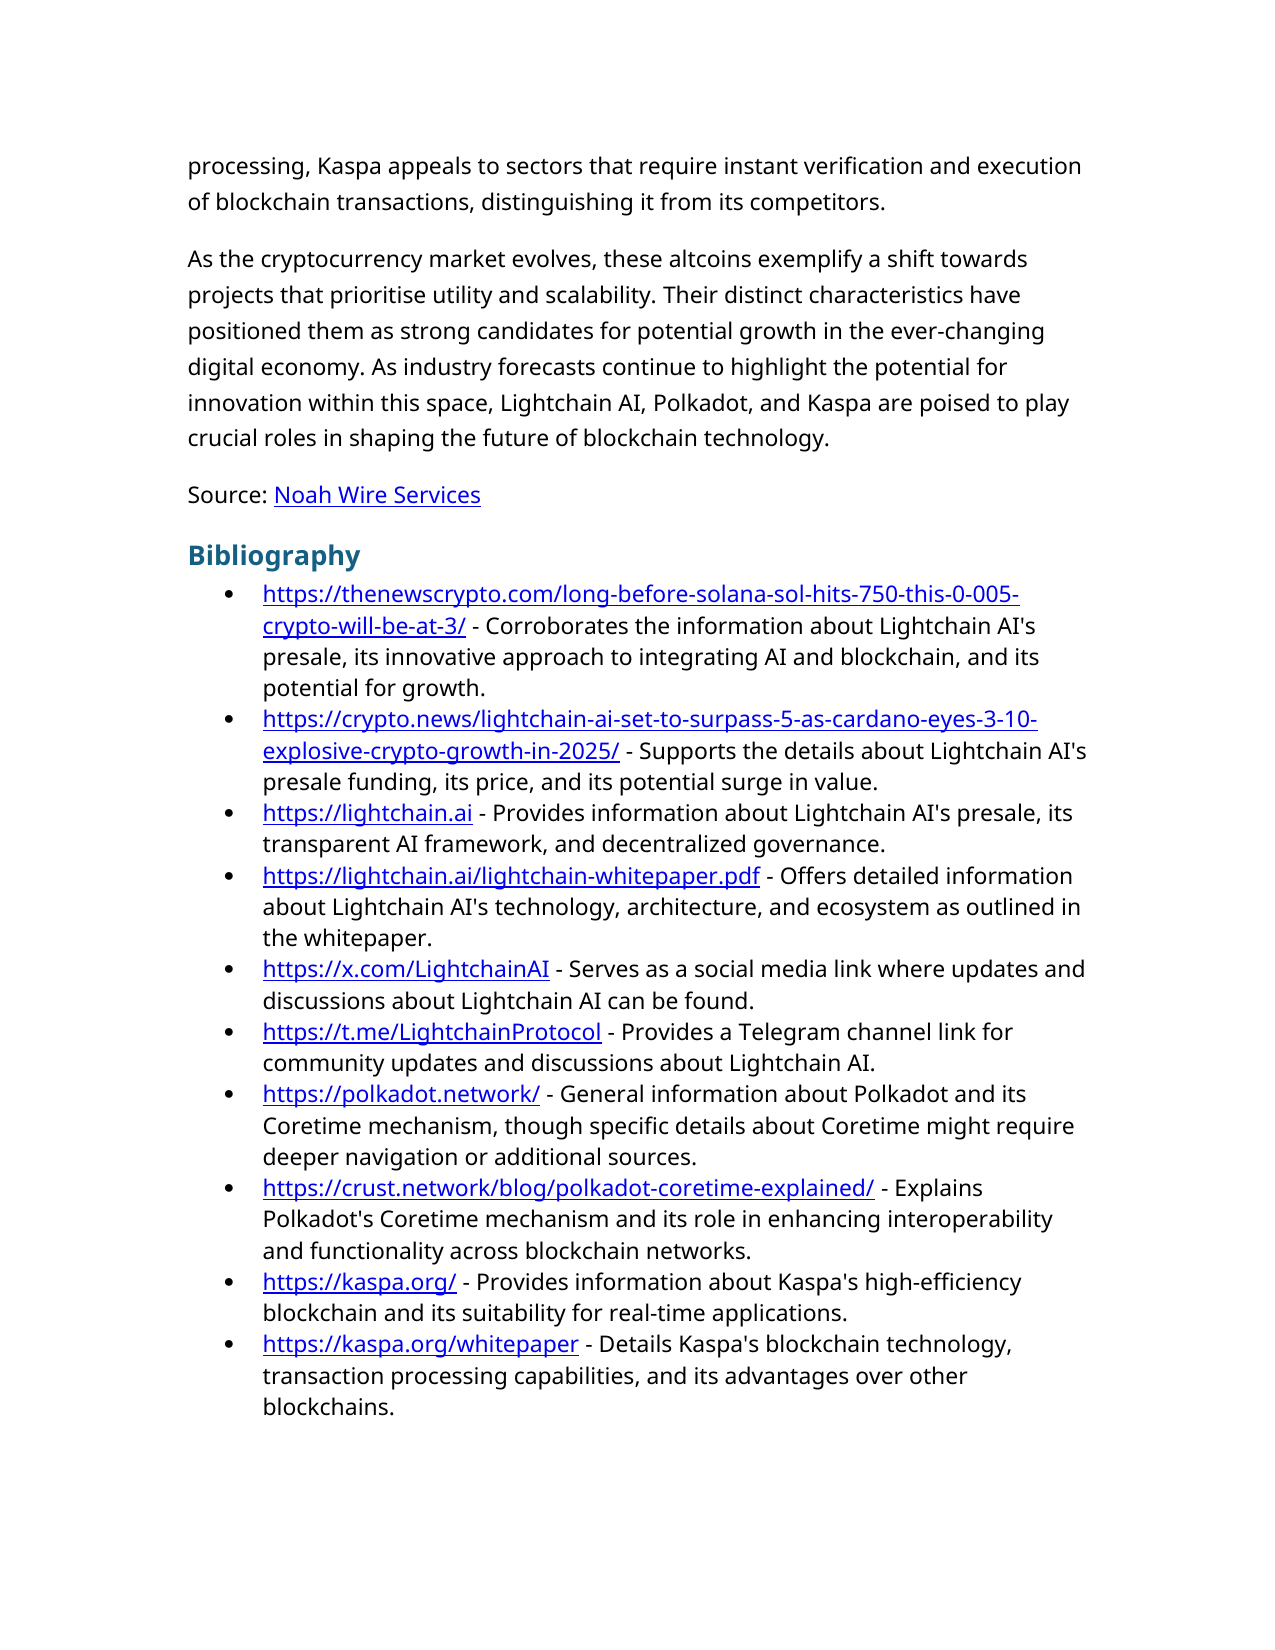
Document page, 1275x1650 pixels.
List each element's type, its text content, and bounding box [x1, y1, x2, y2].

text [187, 150, 1087, 217]
list https://lightchain.ai/lightchain-whitepaper.pdf - Offers detailed information about Lightchain AI's technology, architecture, and ecosystem as outlined in the whitepaper. [225, 859, 1087, 953]
list https://x.com/LightchainAI - Serves as a social media link where updates and discussions about Lightchain AI can be found. [225, 953, 1087, 1016]
list https://kaspa.org/ - Provides information about Kaspa's high-efficiency blockchain and its suitability for real-time applications. [225, 1266, 1087, 1328]
list https://polkadot.network/ - General information about Polkadot and its Coretime mechanism, though specific details about Coretime might require deeper navigation or additional sources. [225, 1078, 1087, 1172]
list https://crust.network/blog/polkadot-coretime-explained/ - Explains Polkadot's Coretime mechanism and its role in enhancing interoperability and functionality across blockchain networks. [225, 1172, 1087, 1266]
list https://thenewscrypto.com/long-before-solana-sol-hits-750-this-0-005-crypto-will-be-at-3/ - Corroborates the information about Lightchain AI's presale, its innovative approach to integrating AI and blockchain, and its potential for growth. [225, 578, 1087, 703]
list https://t.me/LightchainProtocol - Provides a Telegram channel link for community updates and discussions about Lightchain AI. [225, 1016, 1087, 1078]
list https://crypto.news/lightchain-ai-set-to-surpass-5-as-cardano-eyes-3-10-explosive-crypto-growth-in-2025/ - Supports the details about Lightchain AI's presale funding, its price, and its potential surge in value. [225, 703, 1087, 797]
subtitle Bibliography [187, 536, 1087, 573]
text Source: Noah Wire Services [187, 479, 1087, 510]
list https://kaspa.org/whitepaper - Details Kaspa's blockchain technology, transaction processing capabilities, and its advantages over other blockchains. [225, 1328, 1087, 1422]
text As the cryptocurrency market evolves, these altcoins exemplify a shift towards projects that prioritise utility and scalability. Their distinct characteristics have positioned them as strong candidates for potential growth in the ever-changing digital economy. As industry forecasts continue to highlight the potential for innovation within this space, Lightchain AI, Polkadot, and Kaspa are poised to play crucial roles in shaping the future of blockchain technology. [187, 243, 1087, 454]
list https://lightchain.ai - Provides information about Lightchain AI's presale, its transparent AI framework, and decentralized governance. [225, 797, 1087, 859]
